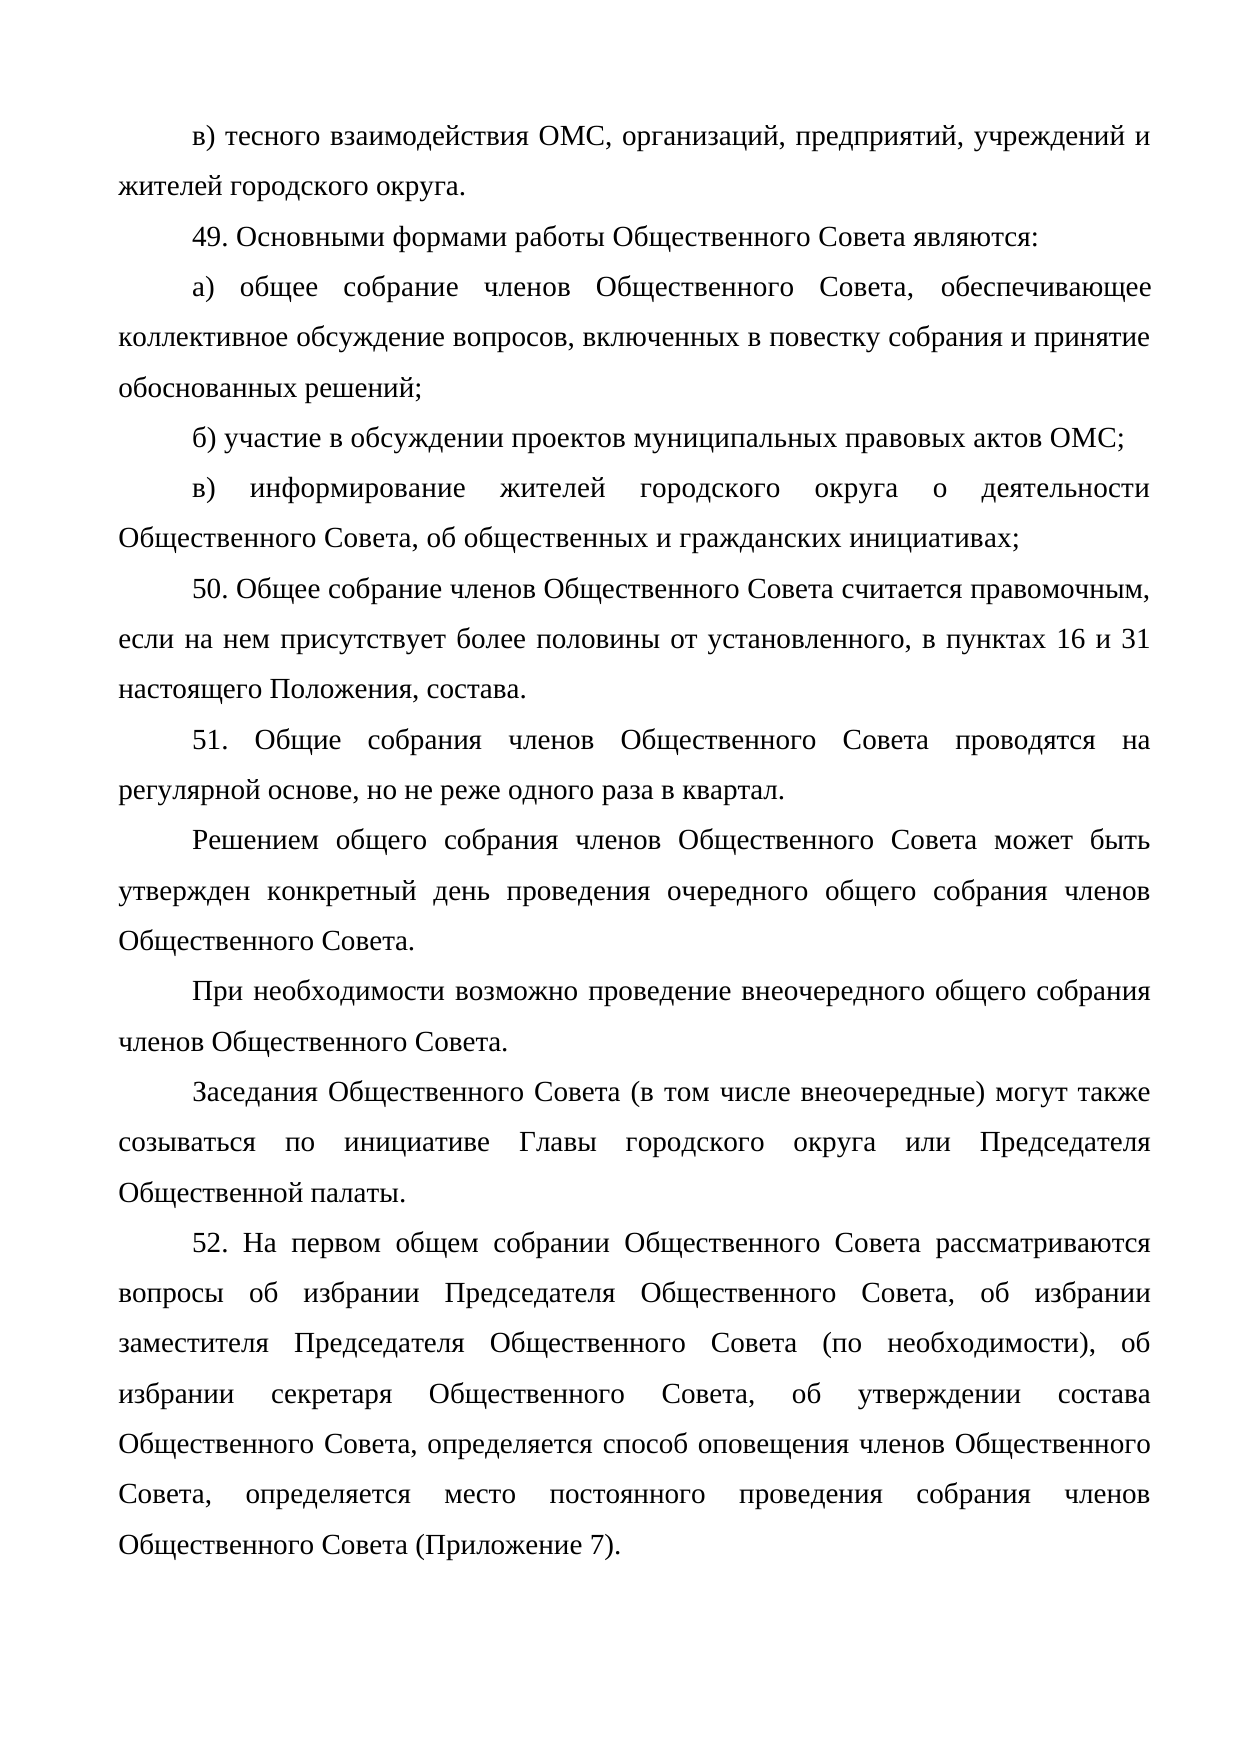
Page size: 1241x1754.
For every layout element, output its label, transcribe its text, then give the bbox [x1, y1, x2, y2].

text Заседания Общественного Совета (в том числе внеочередные) могут также созываться по инициативе Главы городского округа или Председателя Общественной палаты. [118, 1074, 1152, 1208]
text При необходимости возможно проведение внеочередного общего собрания членов Общественного Совета. [118, 973, 1152, 1057]
text 52. На первом общем собрании Общественного Совета рассматриваются вопросы об избрании Председателя Общественного Совета, об избрании заместителя Председателя Общественного Совета (по необходимости), об избрании секретаря Общественного Совета, об утверждении состава Общественного Совета, определяется способ оповещения членов Общественного Совета, определяется место постоянного проведения собрания членов Общественного Совета (Приложение 7). [118, 1225, 1152, 1560]
text а) общее собрание членов Общественного Совета, обеспечивающее коллективное обсуждение вопросов, включенных в повестку собрания и принятие обоснованных решений; [118, 269, 1152, 403]
text б) участие в обсуждении проектов муниципальных правовых актов ОМС; [118, 420, 1152, 453]
text 51. Общие собрания членов Общественного Совета проводятся на регулярной основе, но не реже одного раза в квартал. [118, 722, 1152, 806]
text в) тесного взаимодействия ОМС, организаций, предприятий, учреждений и жителей городского округа. [118, 118, 1152, 202]
text Решением общего собрания членов Общественного Совета может быть утвержден конкретный день проведения очередного общего собрания членов Общественного Совета. [118, 822, 1152, 957]
text 50. Общее собрание членов Общественного Совета считается правомочным, если на нем присутствует более половины от установленного, в пунктах 16 и 31 настоящего Положения, состава. [118, 571, 1152, 705]
text в) информирование жителей городского округа о деятельности Общественного Совета, об общественных и гражданских инициативах; [118, 470, 1152, 554]
text 49. Основными формами работы Общественного Совета являются: [118, 219, 1152, 252]
